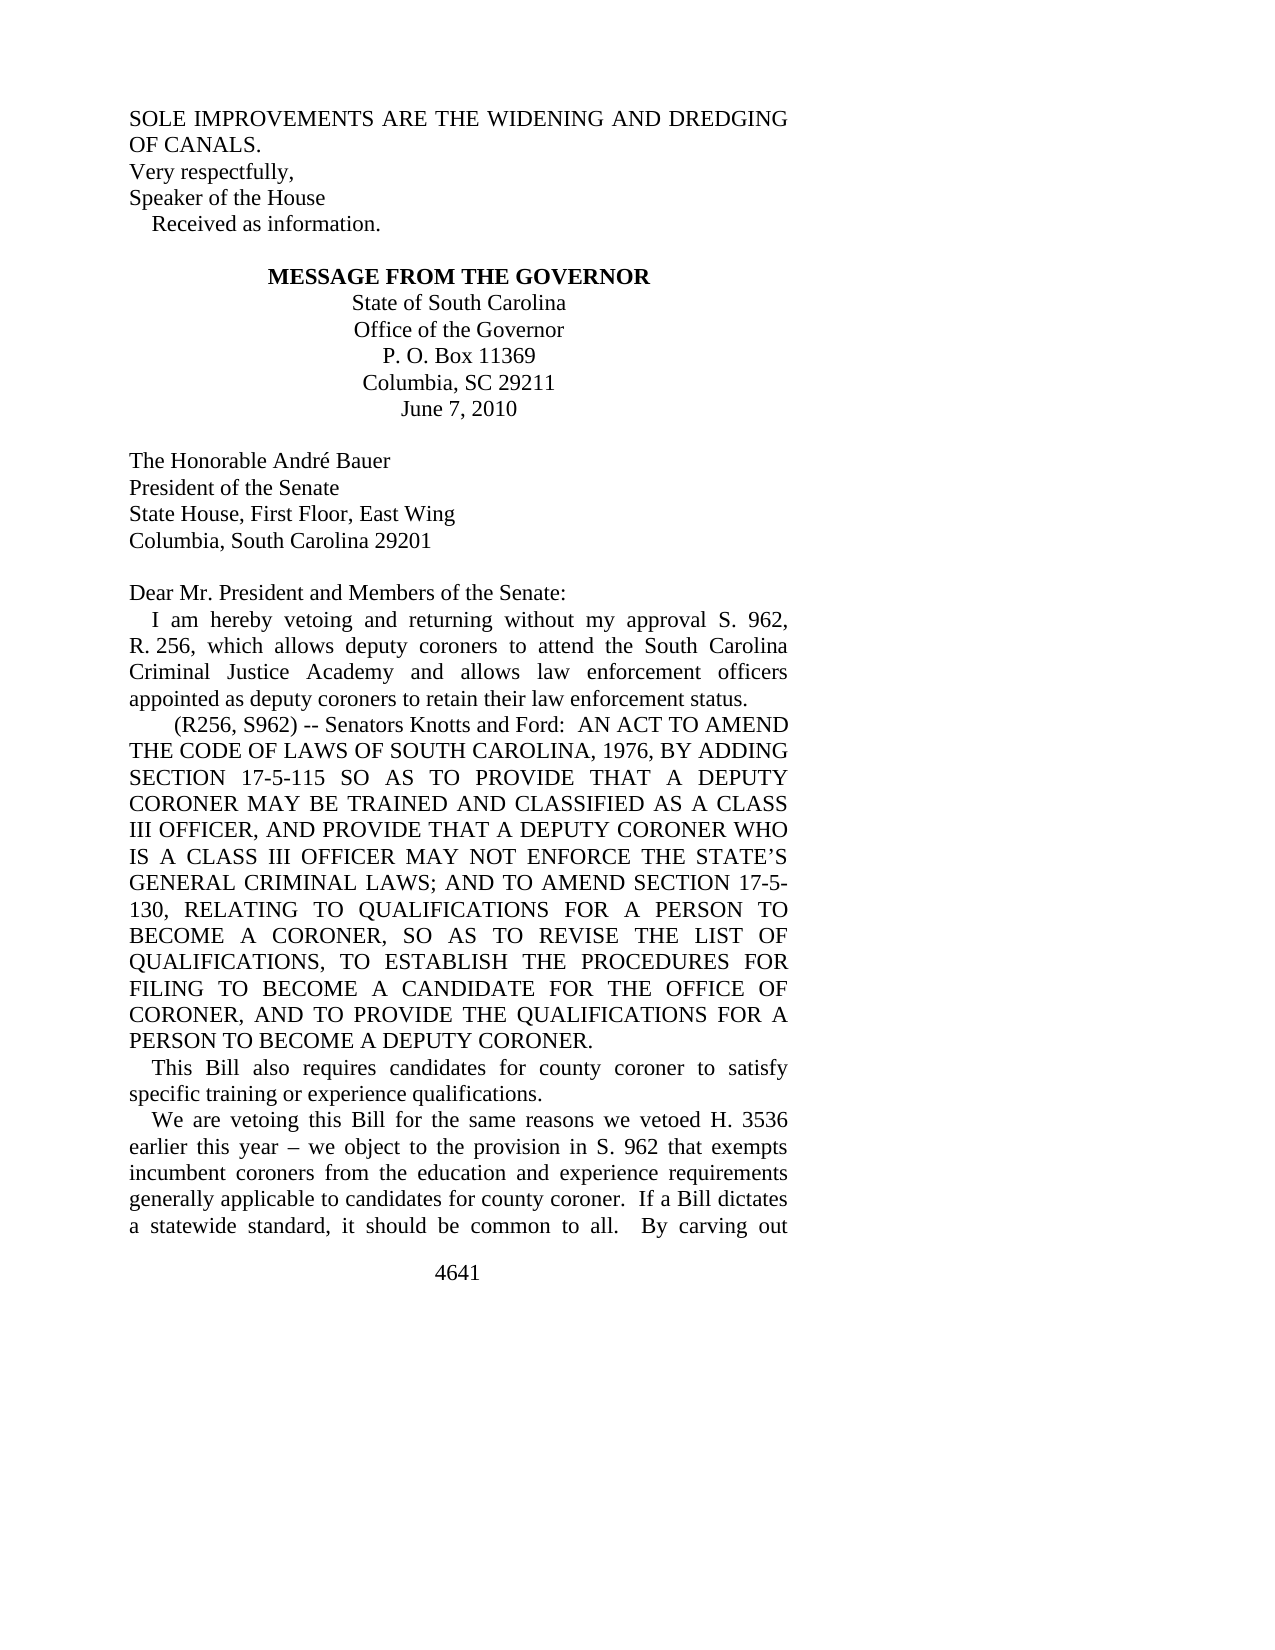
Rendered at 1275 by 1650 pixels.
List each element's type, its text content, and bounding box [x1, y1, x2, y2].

text Very respectfully, [129, 158, 789, 184]
text P. O. Box 11369 [129, 342, 789, 368]
text June 7, 2010 [129, 395, 789, 421]
text MESSAGE FROM THE GOVERNOR [129, 263, 789, 289]
text President of the Senate [129, 474, 789, 500]
text This Bill also requires candidates for county coroner to satisfy specific training or experience qualifications. [129, 1054, 789, 1106]
text The Honorable André Bauer [129, 448, 789, 474]
text Received as information. [129, 210, 789, 237]
text Office of the Governor [129, 316, 789, 342]
text State House, First Floor, East Wing [129, 500, 789, 527]
text Dear Mr. President and Members of the Senate: [129, 579, 789, 606]
text (R256, S962) -- Senators Knotts and Ford: AN ACT TO AMEND THE CODE OF LAWS OF SOUTH CAROLINA, 1976, BY ADDING SECTION 17-5-115 SO AS TO PROVIDE THAT A DEPUTY CORONER MAY BE TRAINED AND CLASSIFIED AS A CLASS III OFFICER, AND PROVIDE THAT A DEPUTY CORONER WHO IS A CLASS III OFFICER MAY NOT ENFORCE THE STATE’S GENERAL CRIMINAL LAWS; AND TO AMEND SECTION 17-5-130, RELATING TO QUALIFICATIONS FOR A PERSON TO BECOME A CORONER, SO AS TO REVISE THE LIST OF QUALIFICATIONS, TO ESTABLISH THE PROCEDURES FOR FILING TO BECOME A CANDIDATE FOR THE OFFICE OF CORONER, AND TO PROVIDE THE QUALIFICATIONS FOR A PERSON TO BECOME A DEPUTY CORONER. [129, 711, 789, 1054]
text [129, 105, 789, 158]
text State of South Carolina [129, 289, 789, 316]
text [129, 1106, 789, 1238]
text Columbia, SC 29211 [129, 368, 789, 395]
text Speaker of the House [129, 184, 789, 210]
text I am hereby vetoing and returning without my approval S. 962, R. 256, which allows deputy coroners to attend the South Carolina Criminal Justice Academy and allows law enforcement officers appointed as deputy coroners to retain their law enforcement status. [129, 606, 789, 711]
